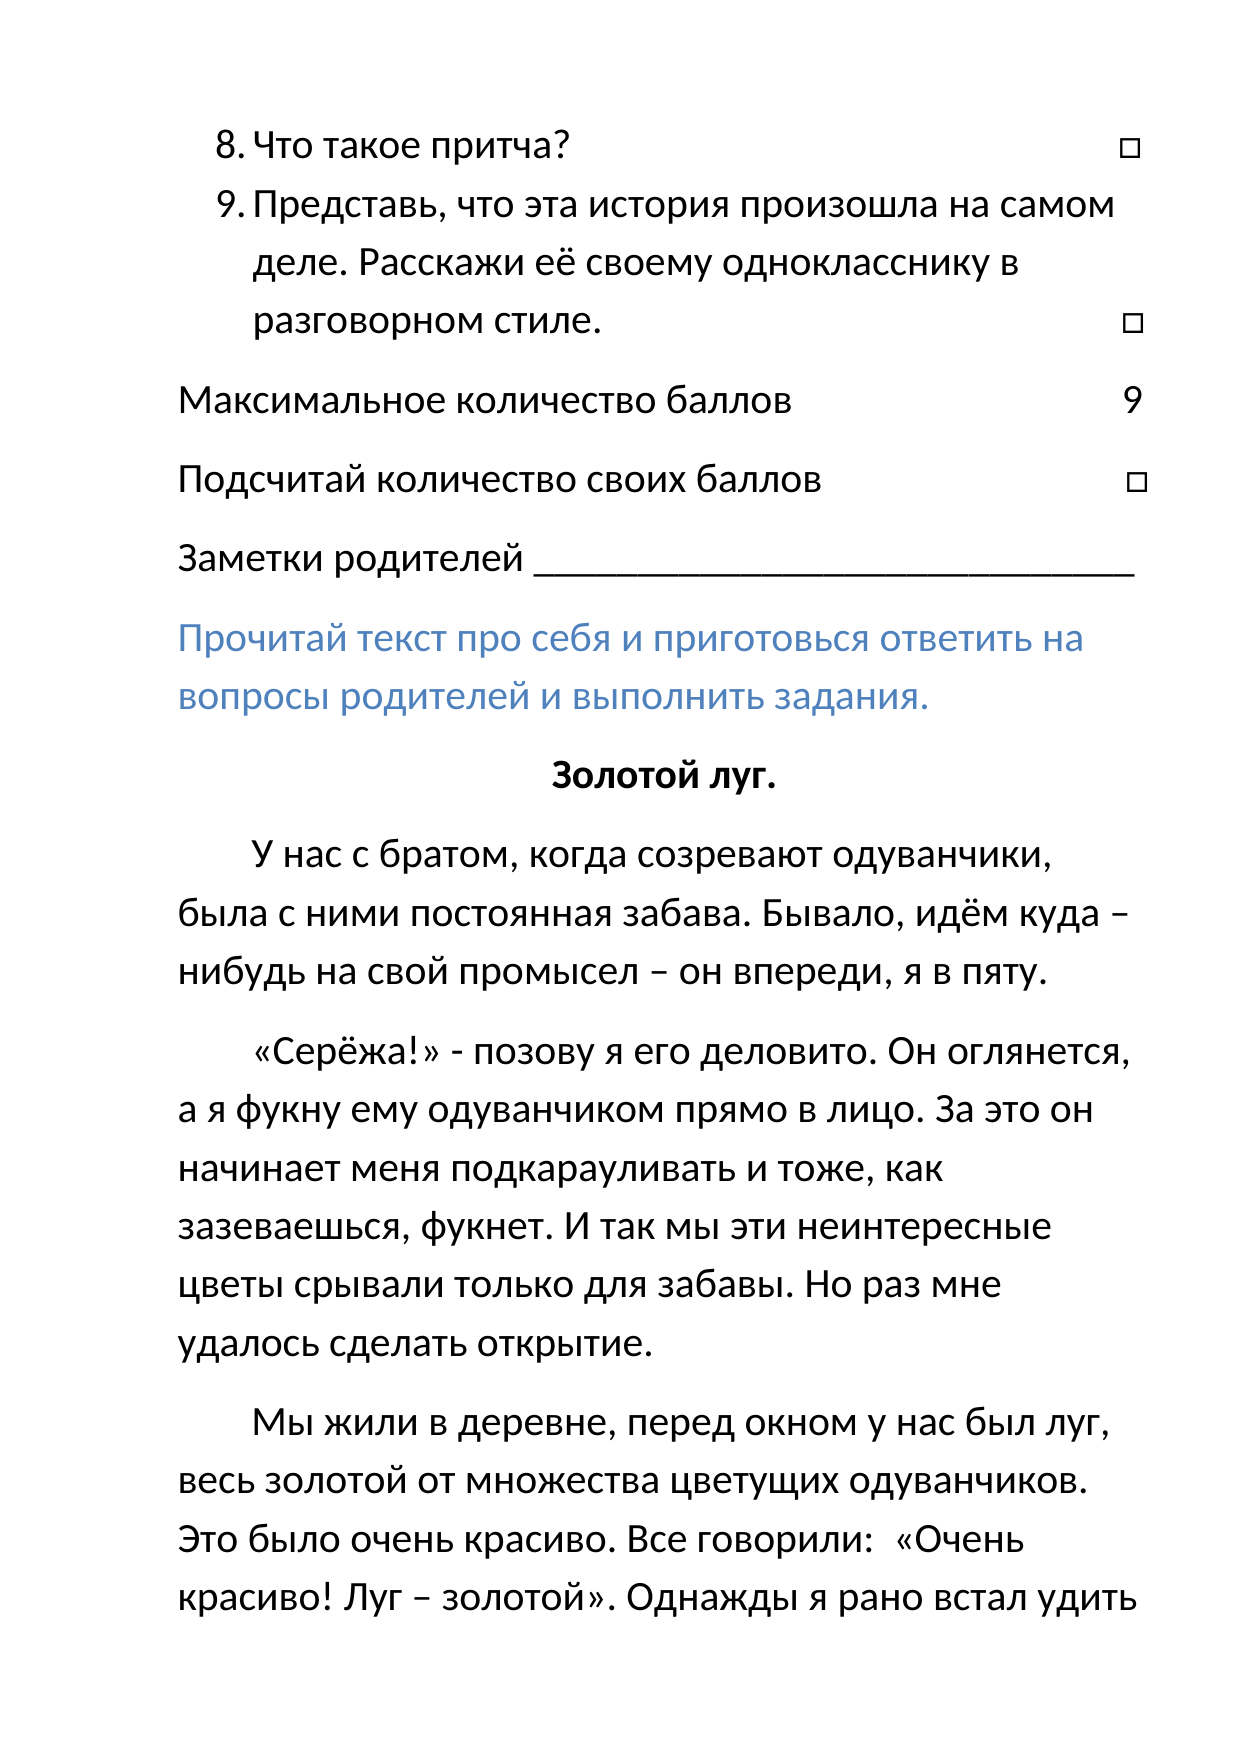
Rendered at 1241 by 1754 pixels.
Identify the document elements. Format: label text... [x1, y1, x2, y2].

text Прочитай текст про себя и приготовься ответить на вопросы родителей и выполнить задания. [177, 611, 1152, 720]
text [177, 1395, 1152, 1621]
text «Серёжа!» - позову я его деловито. Он оглянется, а я фукну ему одуванчиком прямо в лицо. За это он начинает меня подкарауливать и тоже, как зазеваешься, фукнет. И так мы эти неинтересные цветы срывали только для забавы. Но раз мне удалось сделать открытие. [177, 1024, 1152, 1367]
text Золотой луг. [177, 748, 1152, 799]
text Подсчитай количество своих баллов □ [177, 452, 1152, 503]
list Что такое притча? □ [215, 118, 1152, 169]
text У нас с братом, когда созревают одуванчики, была с ними постоянная забава. Бывало, идём куда – нибудь на свой промысел – он впереди, я в пяту. [177, 827, 1152, 995]
text Максимальное количество баллов 9 [177, 373, 1152, 423]
list Представь, что эта история произошла на самом деле. Расскажи её своему однокласснику в разговорном стиле. □ [215, 177, 1152, 344]
text Заметки родителей _____________________________ [177, 531, 1152, 582]
